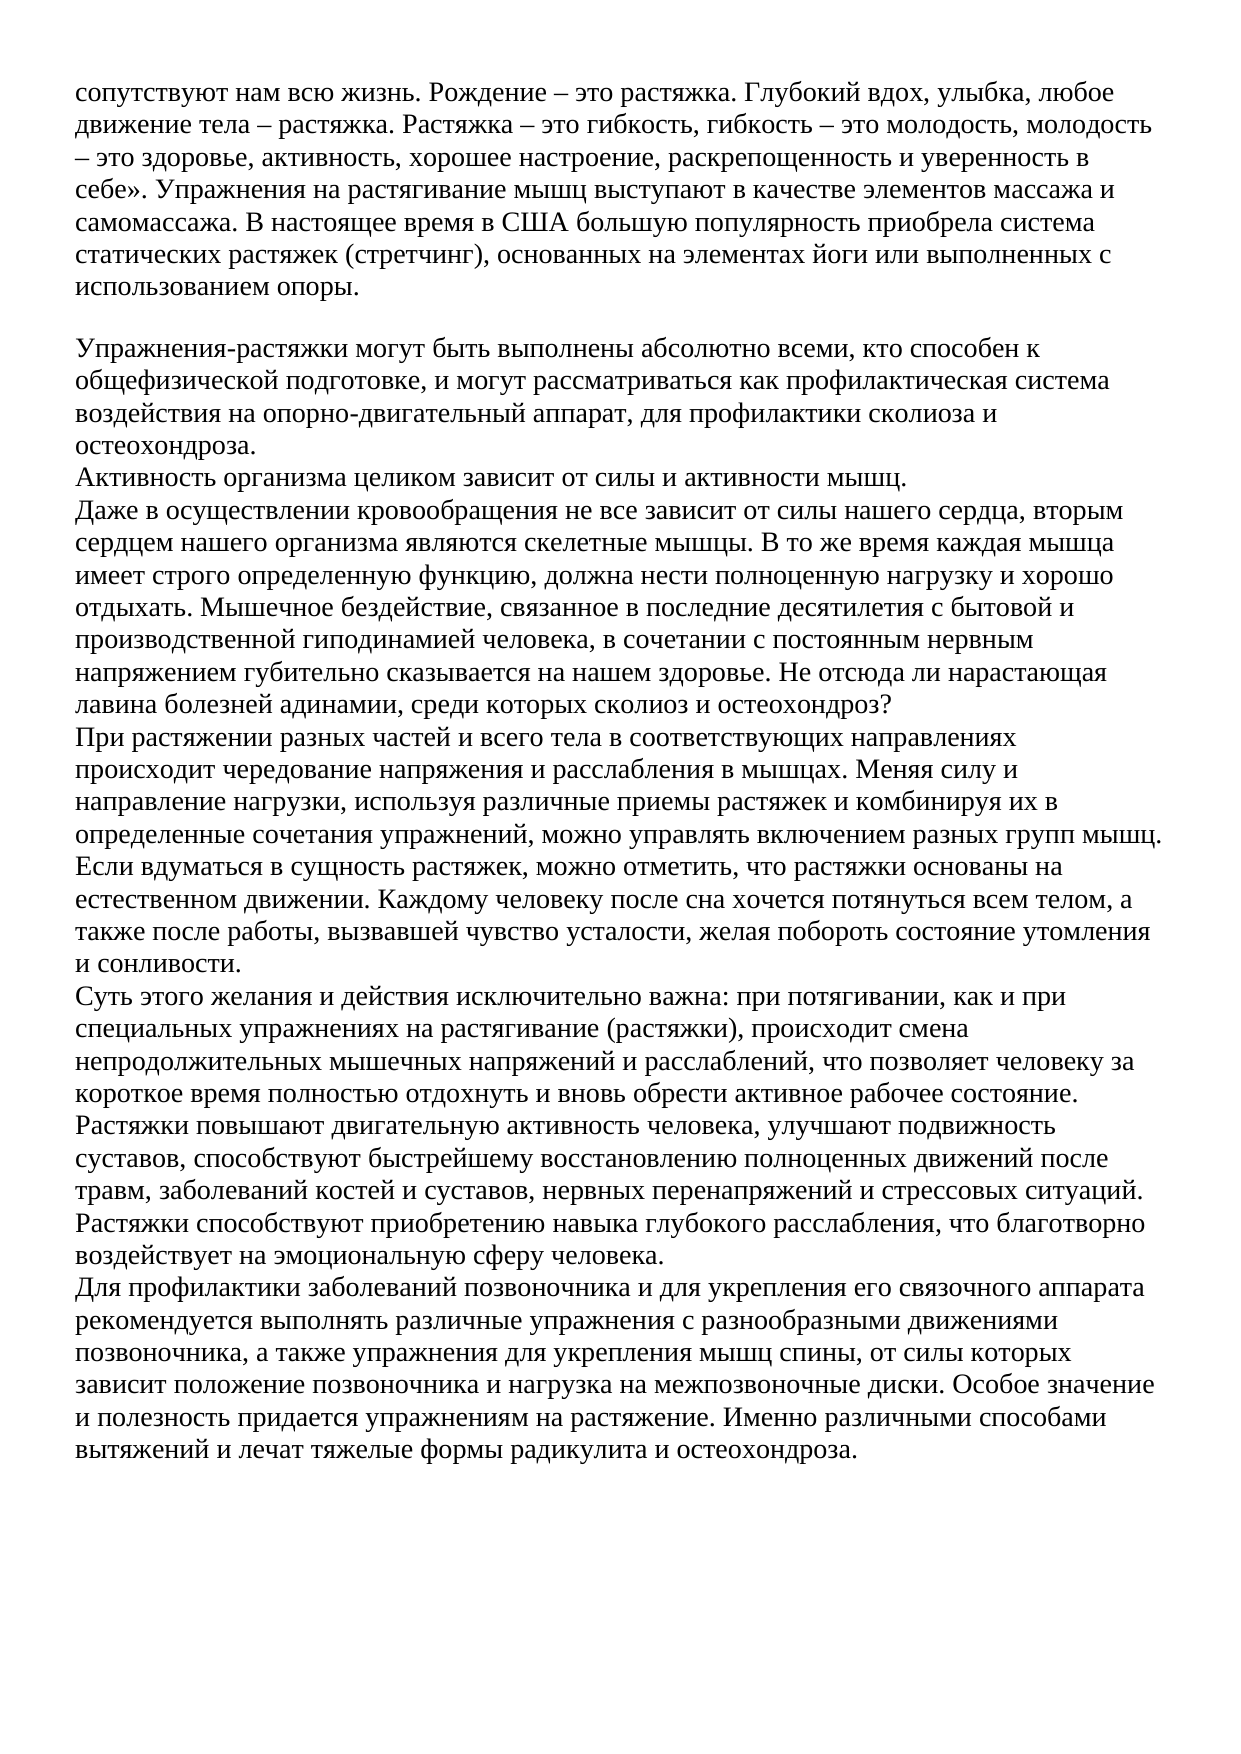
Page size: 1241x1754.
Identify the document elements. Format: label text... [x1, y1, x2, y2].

text Упражнения-растяжки могут быть выполнены абсолютно всеми, кто способен к общефизической подготовке, и могут рассматриваться как профилактическая система воздействия на опорно-двигательный аппарат, для профилактики сколиоза и остеохондроза. [75, 331, 1165, 461]
text При растяжении разных частей и всего тела в соответствующих направлениях происходит чередование напряжения и расслабления в мышцах. Меняя силу и направление нагрузки, используя различные приемы растяжек и комбинируя их в определенные сочетания упражнений, можно управлять включением разных групп мышц. [75, 720, 1165, 849]
text Суть этого желания и действия исключительно важна: при потягивании, как и при специальных упражнениях на растягивание (растяжки), происходит смена непродолжительных мышечных напряжений и расслаблений, что позволяет человеку за короткое время полностью отдохнуть и вновь обрести активное рабочее состояние. [75, 979, 1165, 1108]
text Для профилактики заболеваний позвоночника и для укрепления его связочного аппарата рекомендуется выполнять различные упражнения с разнообразными движениями позвоночника, а также упражнения для укрепления мышц спины, от силы которых зависит положение позвоночника и нагрузка на межпозвоночные диски. Особое значение и полезность придается упражнениям на растяжение. Именно различными способами вытяжений и лечат тяжелые формы радикулита и остеохондроза. [75, 1270, 1165, 1465]
text Растяжки повышают двигательную активность человека, улучшают подвижность суставов, способствуют быстрейшему восстановлению полноценных движений после травм, заболеваний костей и суставов, нервных перенапряжений и стрессовых ситуаций. Растяжки способствуют приобретению навыка глубокого расслабления, что благотворно воздействует на эмоциональную сферу человека. [75, 1108, 1165, 1270]
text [75, 75, 1165, 302]
text Даже в осуществлении кровообращения не все зависит от силы нашего сердца, вторым сердцем нашего организма являются скелетные мышцы. В то же время каждая мышца имеет строго определенную функцию, должна нести полноценную нагрузку и хорошо отдыхать. Мышечное бездействие, связанное в последние десятилетия с бытовой и производственной гиподинамией человека, в сочетании с постоянным нервным напряжением губительно сказывается на нашем здоровье. Не отсюда ли нарастающая лавина болезней адинамии, среди которых сколиоз и остеохондроз? [75, 493, 1165, 720]
text Активность организма целиком зависит от силы и активности мышц. [75, 461, 1165, 493]
text Если вдуматься в сущность растяжек, можно отметить, что растяжки основаны на естественном движении. Каждому человеку после сна хочется потянуться всем телом, а также после работы, вызвавшей чувство усталости, желая побороть состояние утомления и сонливости. [75, 849, 1165, 979]
